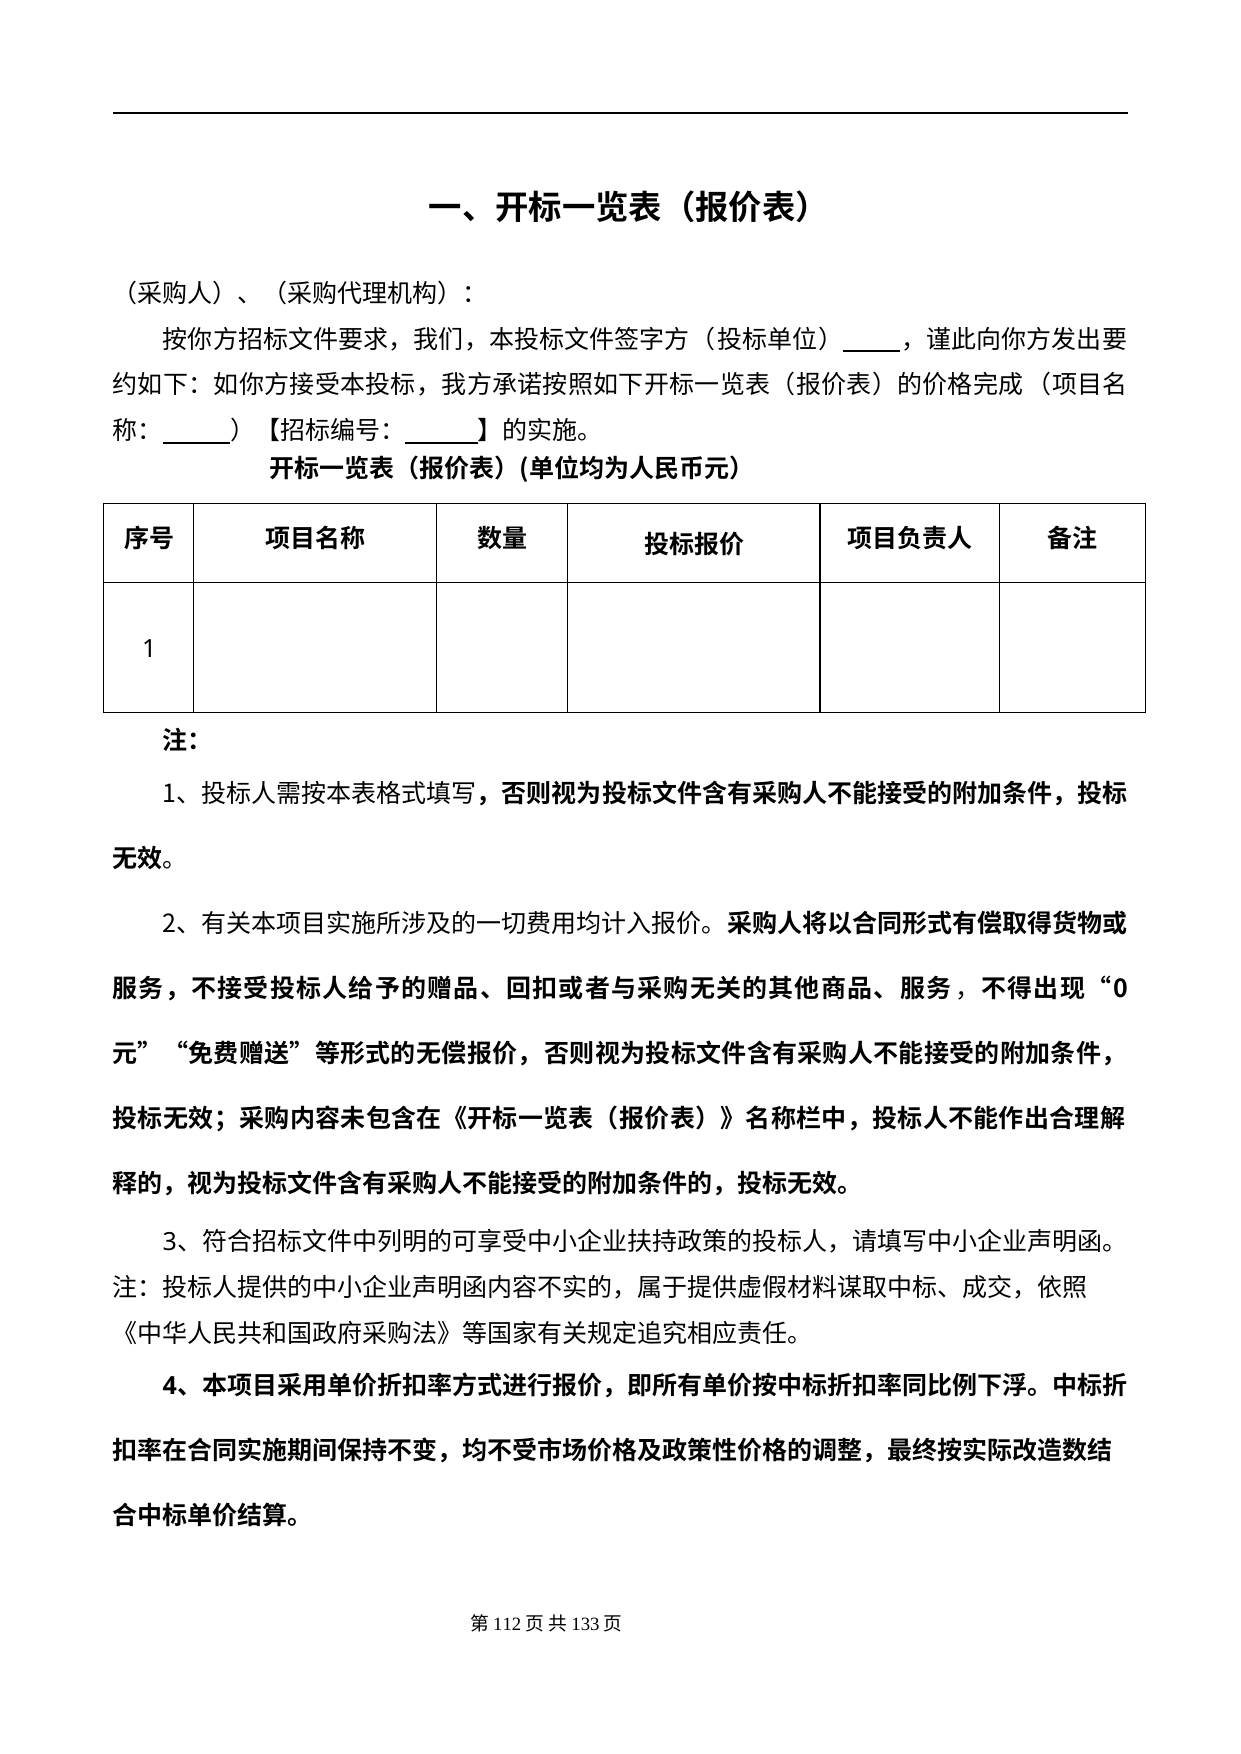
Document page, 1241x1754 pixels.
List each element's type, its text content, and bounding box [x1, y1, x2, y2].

text 2、有关本项目实施所涉及的一切费用均计入报价。采购人将以合同形式有偿取得货物或服务，不接受投标人给予的赠品、回扣或者与采购无关的其他商品、服务，不得出现“0元”“免费赠送”等形式的无偿报价，否则视为投标文件含有采购人不能接受的附加条件，投标无效；采购内容未包含在《开标一览表（报价表）》名称栏中，投标人不能作出合理解释的，视为投标文件含有采购人不能接受的附加条件的，投标无效。 [112, 889, 1128, 1214]
table_cell 1 [104, 583, 193, 712]
table_header 数量 [437, 504, 567, 582]
table_cell [194, 583, 436, 712]
text 注： [162, 713, 1128, 759]
text 按你方招标文件要求，我们，本投标文件签字方（投标单位） ，谨此向你方发出要约如下：如你方接受本投标，我方承诺按照如下开标一览表（报价表）的价格完成（项目名称： ）【招标编号： 】的实施。 [112, 311, 1128, 449]
text 开标一览表（报价表）(单位均为人民币元） [112, 449, 1128, 485]
text （采购人）、（采购代理机构）： [112, 266, 1128, 311]
table_header 项目名称 [194, 504, 436, 582]
table_header 备注 [1000, 504, 1145, 582]
table_header 项目负责人 [821, 504, 999, 582]
table_cell [821, 583, 999, 712]
table_cell [1000, 583, 1145, 712]
table_header 投标报价 [568, 504, 819, 582]
table_cell [437, 583, 567, 712]
text 一、开标一览表（报价表） [112, 181, 1078, 229]
text 3、符合招标文件中列明的可享受中小企业扶持政策的投标人，请填写中小企业声明函。注：投标人提供的中小企业声明函内容不实的，属于提供虚假材料谋取中标、成交，依照《中华人民共和国政府采购法》等国家有关规定追究相应责任。 [112, 1214, 1128, 1351]
table_header 序号 [104, 504, 193, 582]
text 1、投标人需按本表格式填写，否则视为投标文件含有采购人不能接受的附加条件，投标无效。 [112, 759, 1128, 889]
text 4、本项目采用单价折扣率方式进行报价，即所有单价按中标折扣率同比例下浮。中标折扣率在合同实施期间保持不变，均不受市场价格及政策性价格的调整，最终按实际改造数结合中标单价结算。 [112, 1351, 1128, 1546]
table_cell [568, 583, 819, 712]
